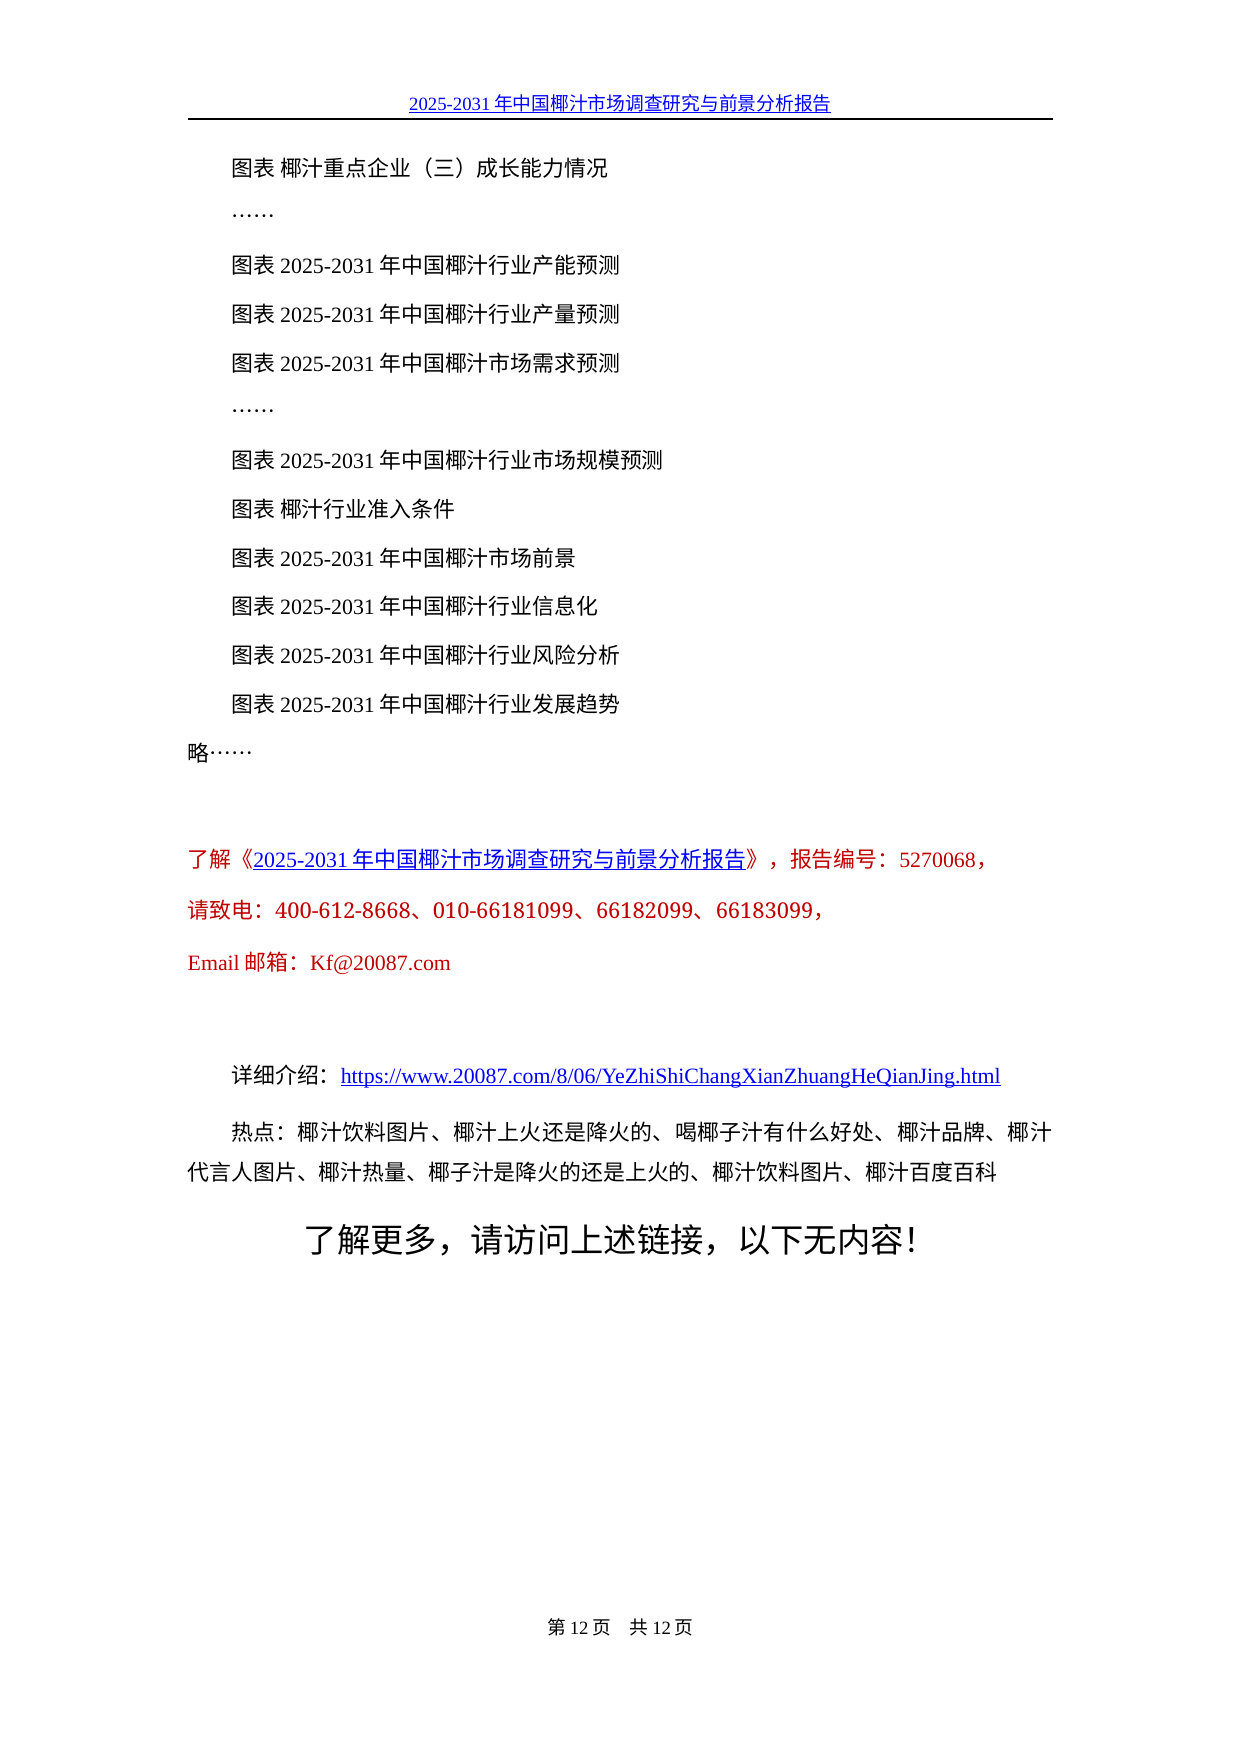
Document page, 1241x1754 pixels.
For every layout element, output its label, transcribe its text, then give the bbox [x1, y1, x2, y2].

text 详细介绍：https://www.20087.com/8/06/YeZhiShiChangXianZhuangHeQianJing.html [187, 1058, 1053, 1090]
text Email邮箱：Kf@20087.com [187, 945, 1053, 977]
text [187, 150, 1053, 768]
text 热点：椰汁饮料图片、椰汁上火还是降火的、喝椰子汁有什么好处、椰汁品牌、椰汁代言人图片、椰汁热量、椰子汁是降火的还是上火的、椰汁饮料图片、椰汁百度百科 [187, 1114, 1053, 1187]
text 请致电：400-612-8668、010-66181099、66182099、66183099， [187, 893, 1053, 926]
title 了解更多，请访问上述链接，以下无内容！ [187, 1205, 1053, 1270]
text 了解《2025-2031年中国椰汁市场调查研究与前景分析报告》，报告编号：5270068， [187, 842, 1053, 874]
